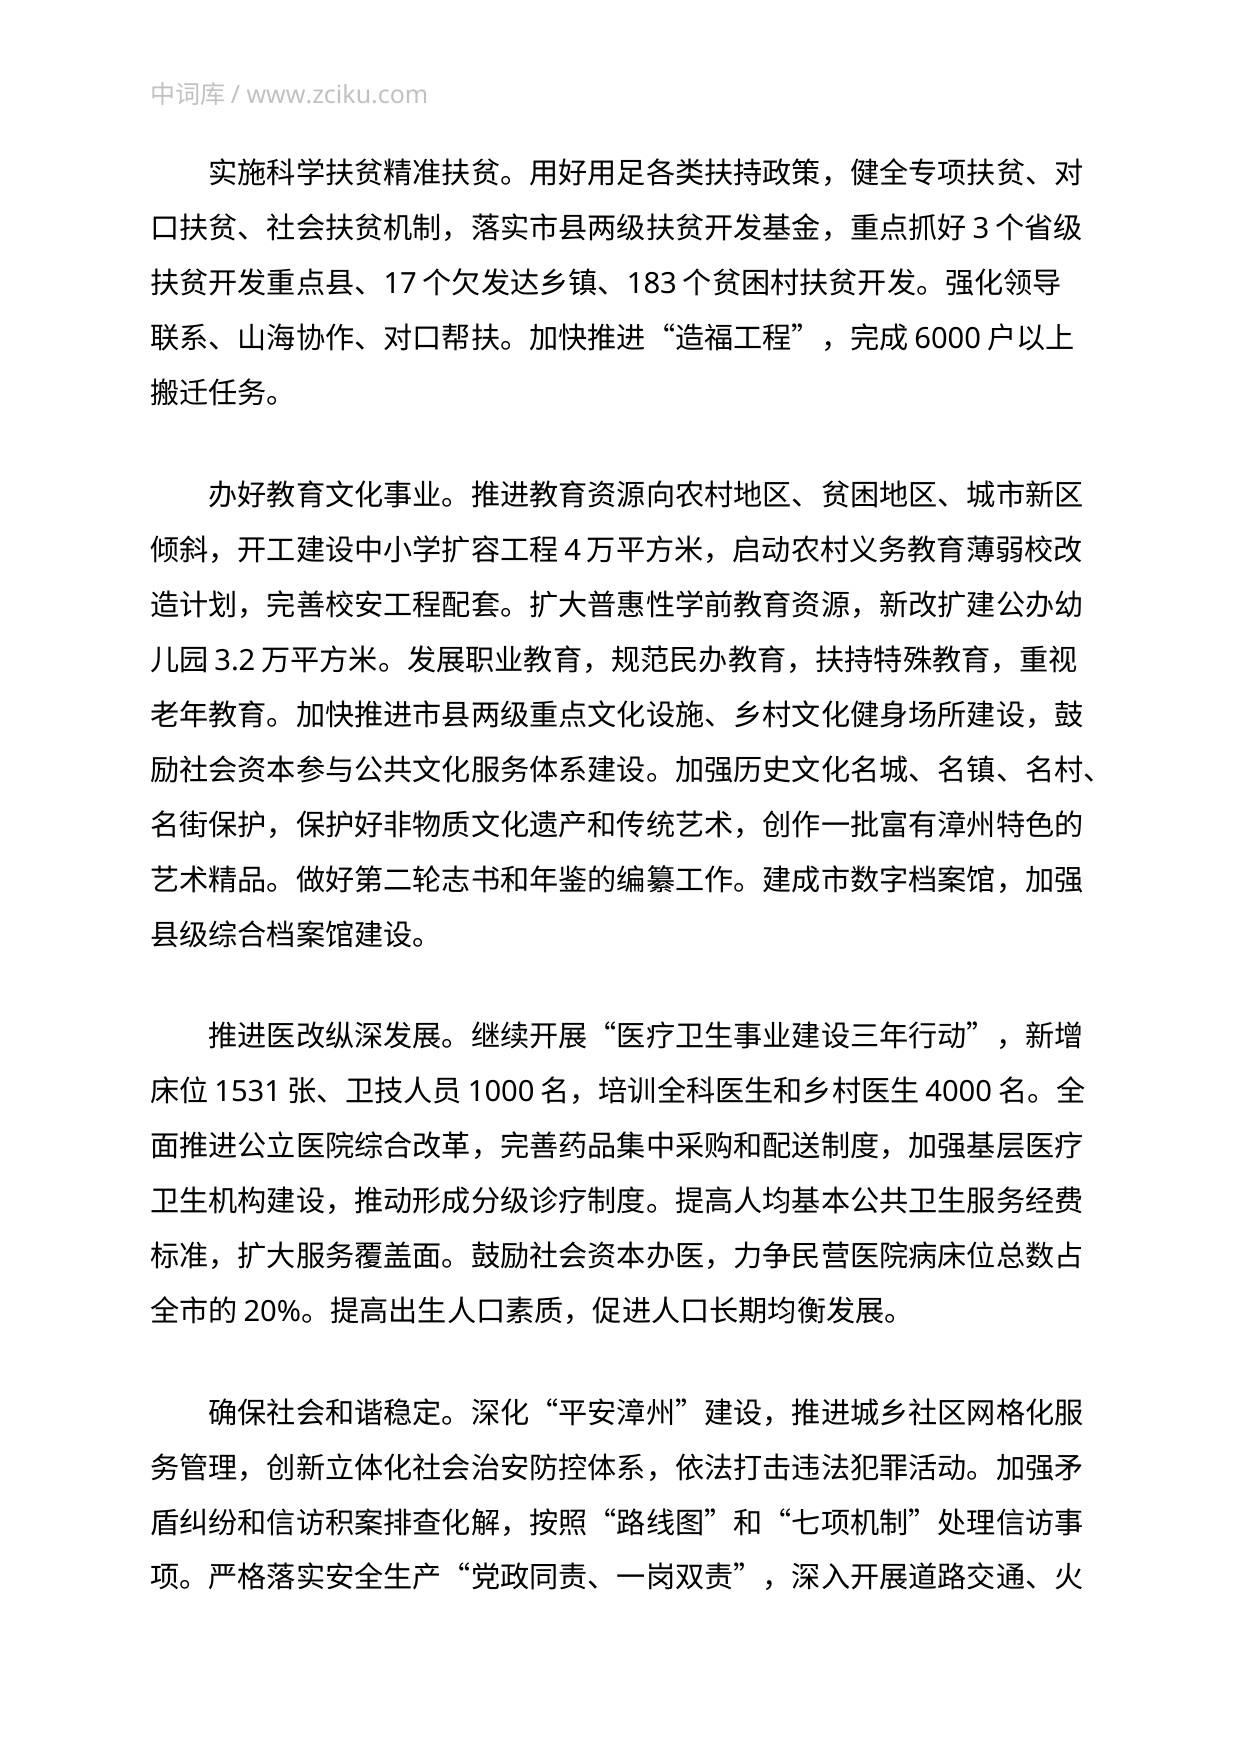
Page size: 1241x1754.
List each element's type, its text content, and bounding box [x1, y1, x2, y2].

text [150, 1389, 1090, 1596]
text 实施科学扶贫精准扶贫。用好用足各类扶持政策，健全专项扶贫、对口扶贫、社会扶贫机制，落实市县两级扶贫开发基金，重点抓好3个省级扶贫开发重点县、17个欠发达乡镇、183个贫困村扶贫开发。强化领导联系、山海协作、对口帮扶。加快推进“造福工程”，完成6000户以上搬迁任务。 [150, 150, 1090, 412]
text 办好教育文化事业。推进教育资源向农村地区、贫困地区、城市新区倾斜，开工建设中小学扩容工程4万平方米，启动农村义务教育薄弱校改造计划，完善校安工程配套。扩大普惠性学前教育资源，新改扩建公办幼儿园3.2万平方米。发展职业教育，规范民办教育，扶持特殊教育，重视老年教育。加快推进市县两级重点文化设施、乡村文化健身场所建设，鼓励社会资本参与公共文化服务体系建设。加强历史文化名城、名镇、名村、名街保护，保护好非物质文化遗产和传统艺术，创作一批富有漳州特色的艺术精品。做好第二轮志书和年鉴的编纂工作。建成市数字档案馆，加强县级综合档案馆建设。 [150, 472, 1090, 953]
text 推进医改纵深发展。继续开展“医疗卫生事业建设三年行动”，新增床位1531张、卫技人员1000名，培训全科医生和乡村医生4000名。全面推进公立医院综合改革，完善药品集中采购和配送制度，加强基层医疗卫生机构建设，推动形成分级诊疗制度。提高人均基本公共卫生服务经费标准，扩大服务覆盖面。鼓励社会资本办医，力争民营医院病床位总数占全市的20%。提高出生人口素质，促进人口长期均衡发展。 [150, 1013, 1090, 1330]
